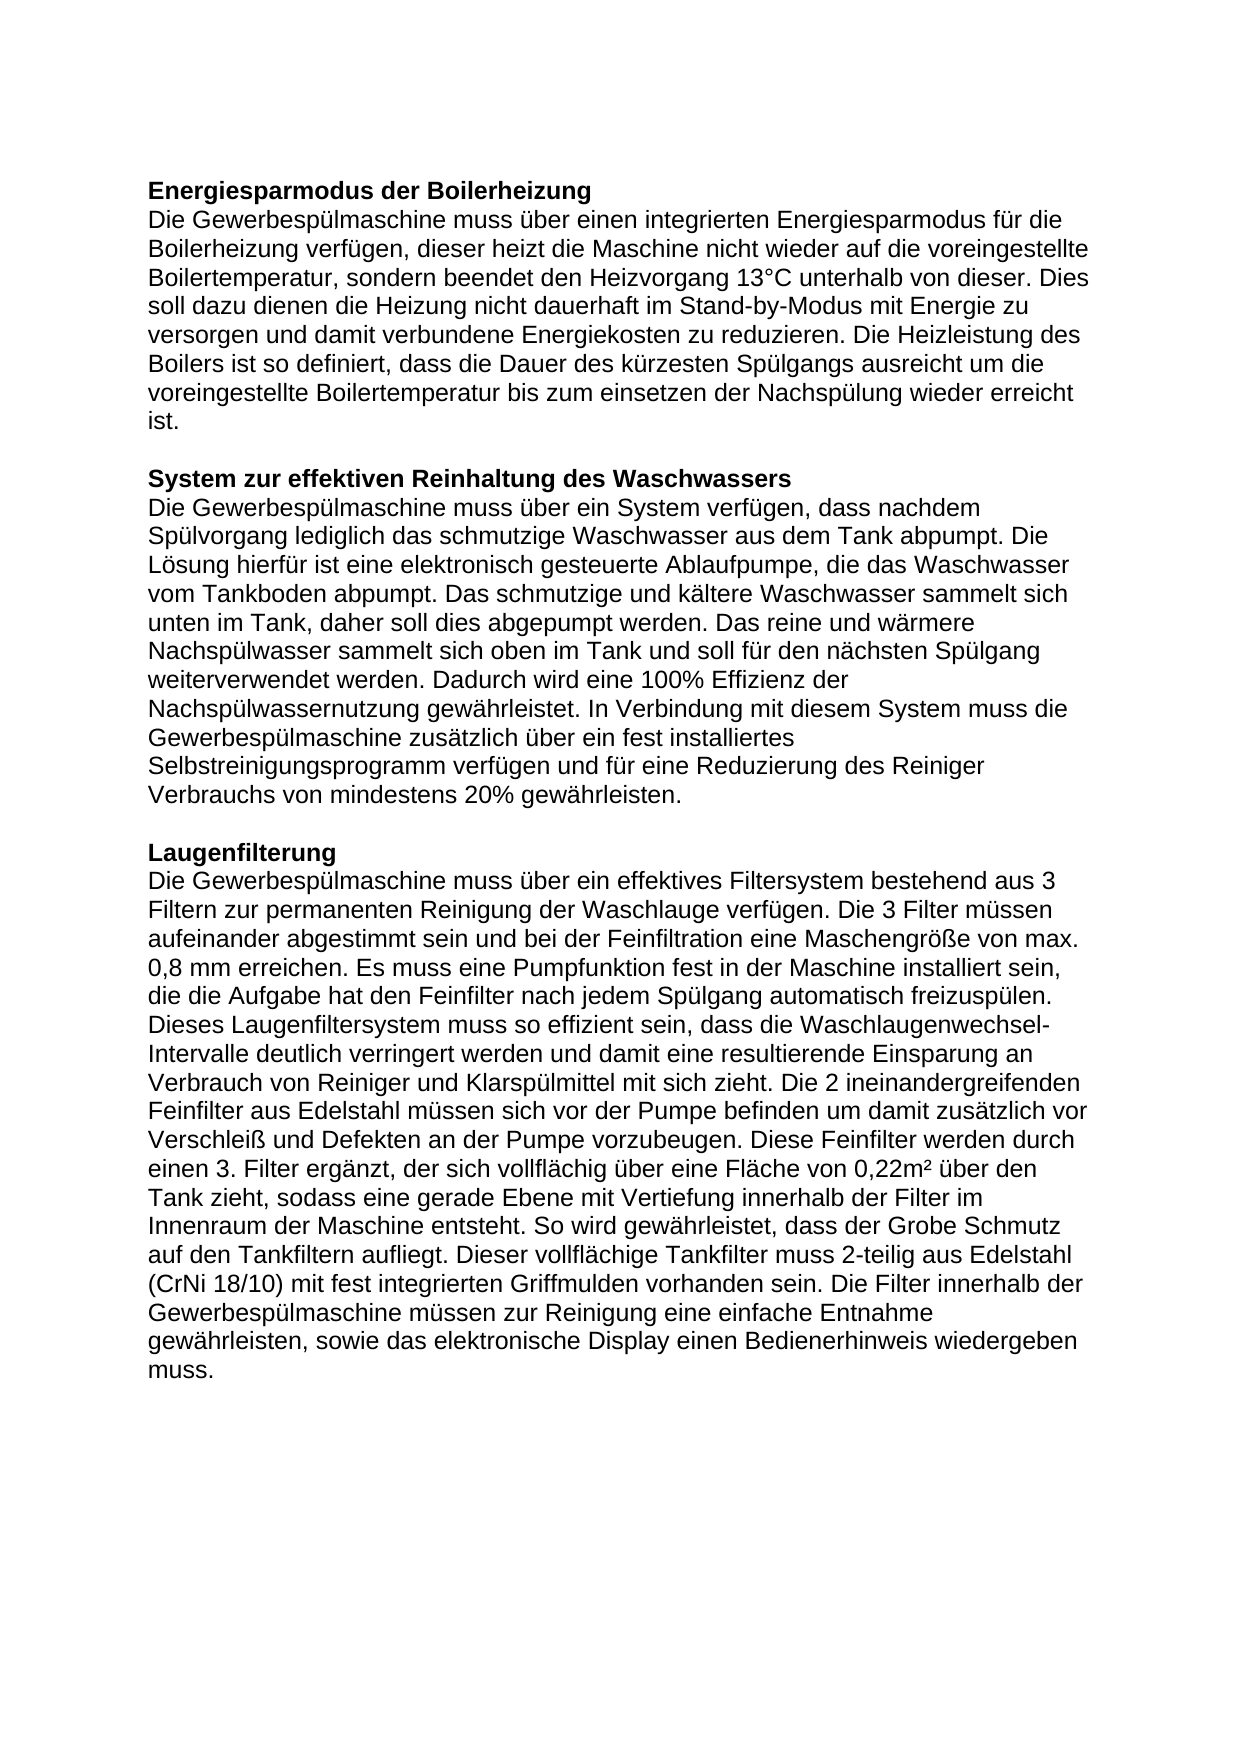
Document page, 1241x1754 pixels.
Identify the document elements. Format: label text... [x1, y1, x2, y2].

text System zur effektiven Reinhaltung des Waschwassers [148, 464, 1093, 493]
text Die Gewerbespülmaschine muss über einen integrierten Energiesparmodus für die Boilerheizung verfügen, dieser heizt die Maschine nicht wieder auf die voreingestellte Boilertemperatur, sondern beendet den Heizvorgang 13°C unterhalb von dieser. Dies soll dazu dienen die Heizung nicht dauerhaft im Stand-by-Modus mit Energie zu versorgen und damit verbundene Energiekosten zu reduzieren. Die Heizleistung des Boilers ist so definiert, dass die Dauer des kürzesten Spülgangs ausreicht um die voreingestellte Boilertemperatur bis zum einsetzen der Nachspülung wieder erreicht ist. [148, 205, 1093, 435]
text Energiesparmodus der Boilerheizung [148, 176, 1093, 205]
text Die Gewerbespülmaschine muss über ein System verfügen, dass nachdem Spülvorgang lediglich das schmutzige Waschwasser aus dem Tank abpumpt. Die Lösung hierfür ist eine elektronisch gesteuerte Ablaufpumpe, die das Waschwasser vom Tankboden abpumpt. Das schmutzige und kältere Waschwasser sammelt sich unten im Tank, daher soll dies abgepumpt werden. Das reine und wärmere Nachspülwasser sammelt sich oben im Tank und soll für den nächsten Spülgang weiterverwendet werden. Dadurch wird eine 100% Effizienz der Nachspülwassernutzung gewährleistet. In Verbindung mit diesem System muss die Gewerbespülmaschine zusätzlich über ein fest installiertes Selbstreinigungsprogramm verfügen und für eine Reduzierung des Reiniger Verbrauchs von mindestens 20% gewährleisten. [148, 493, 1093, 809]
text Laugenfilterung [148, 838, 1093, 866]
text Die Gewerbespülmaschine muss über ein effektives Filtersystem bestehend aus 3 Filtern zur permanenten Reinigung der Waschlauge verfügen. Die 3 Filter müssen aufeinander abgestimmt sein und bei der Feinfiltration eine Maschengröße von max. 0,8 mm erreichen. Es muss eine Pumpfunktion fest in der Maschine installiert sein, die die Aufgabe hat den Feinfilter nach jedem Spülgang automatisch freizuspülen. Dieses Laugenfiltersystem muss so effizient sein, dass die Waschlaugenwechsel-Intervalle deutlich verringert werden und damit eine resultierende Einsparung an Verbrauch von Reiniger und Klarspülmittel mit sich zieht. Die 2 ineinandergreifenden Feinfilter aus Edelstahl müssen sich vor der Pumpe befinden um damit zusätzlich vor Verschleiß und Defekten an der Pumpe vorzubeugen. Diese Feinfilter werden durch einen 3. Filter ergänzt, der sich vollflächig über eine Fläche von 0,22m² über den Tank zieht, sodass eine gerade Ebene mit Vertiefung innerhalb der Filter im Innenraum der Maschine entsteht. So wird gewährleistet, dass der Grobe Schmutz auf den Tankfiltern aufliegt. Dieser vollflächige Tankfilter muss 2-teilig aus Edelstahl (CrNi 18/10) mit fest integrierten Griffmulden vorhanden sein. Die Filter innerhalb der Gewerbespülmaschine müssen zur Reinigung eine einfache Entnahme gewährleisten, sowie das elektronische Display einen Bedienerhinweis wiedergeben muss. [148, 866, 1093, 1384]
